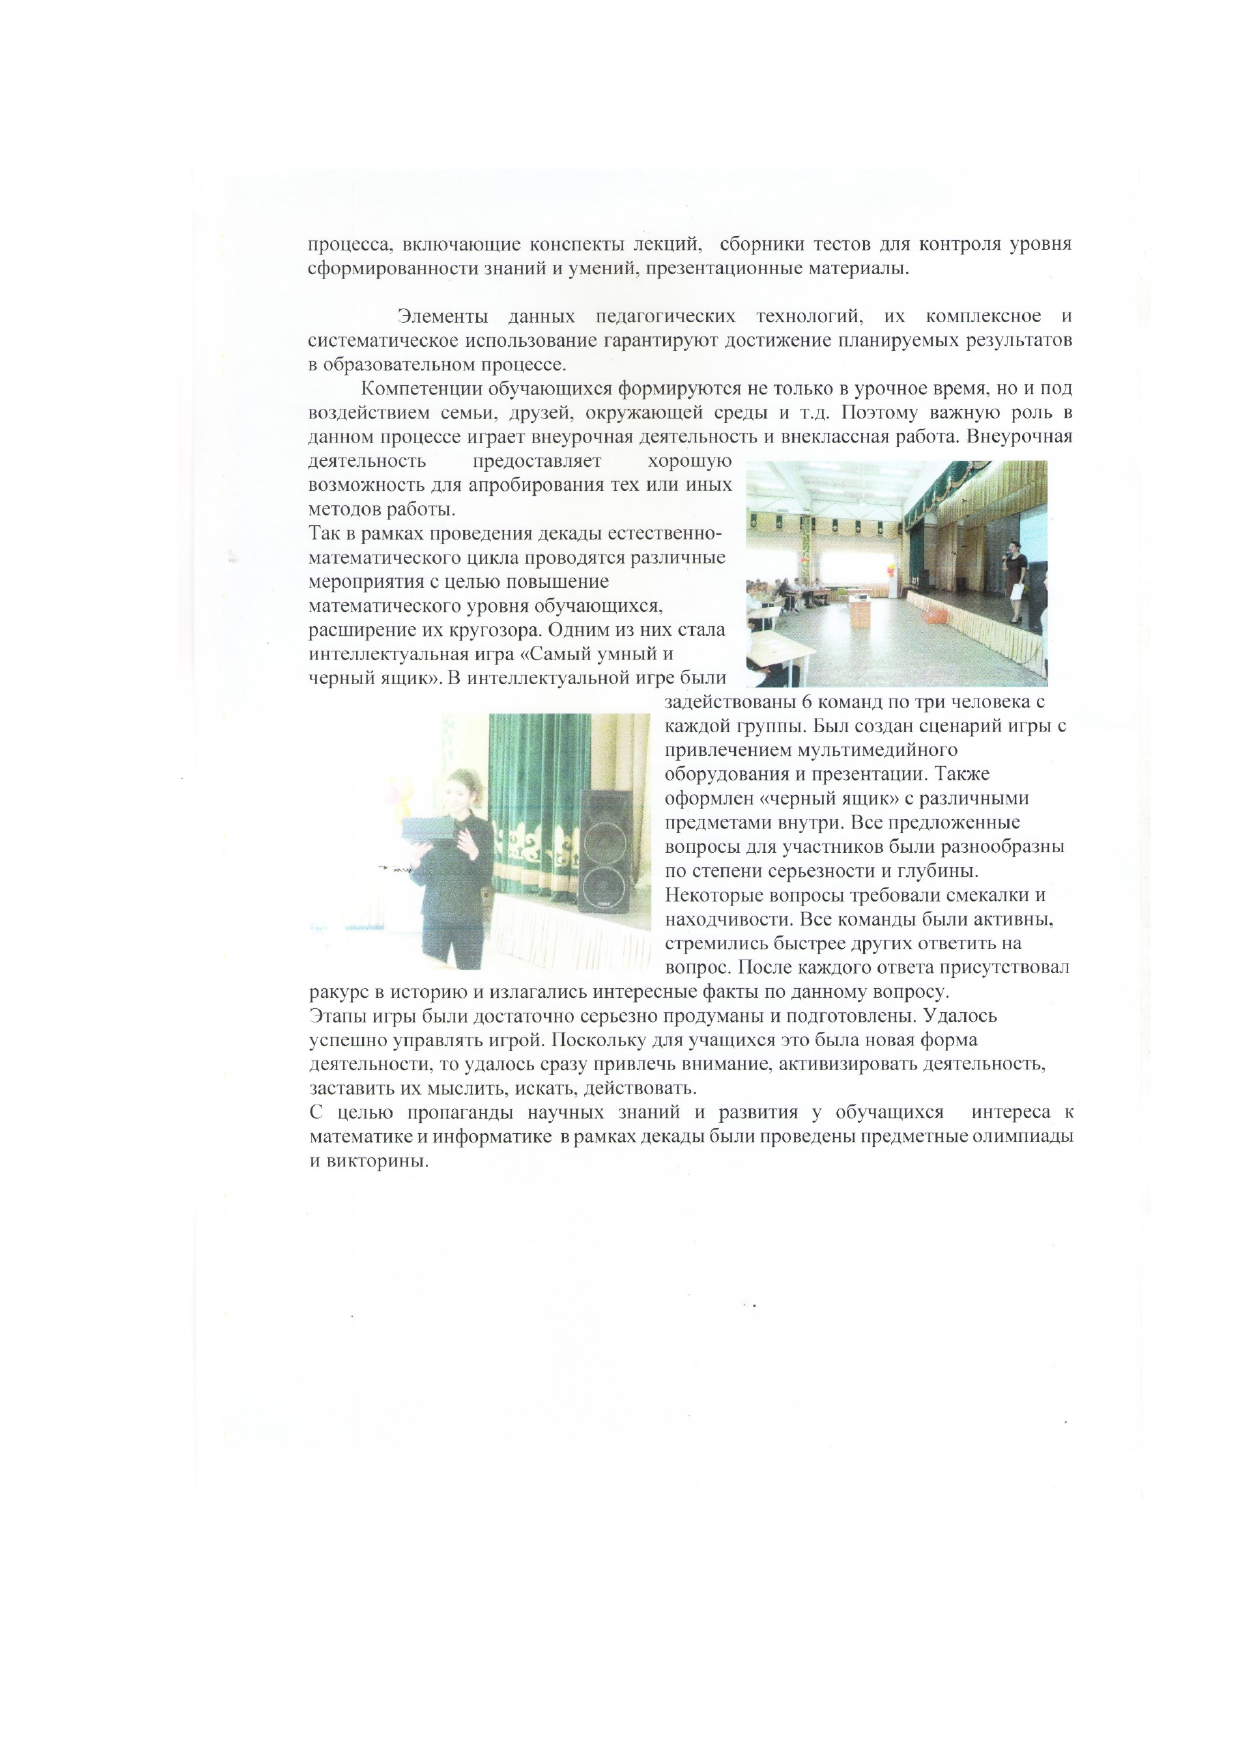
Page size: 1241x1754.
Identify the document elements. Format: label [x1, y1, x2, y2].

picture [177, 165, 1151, 1503]
